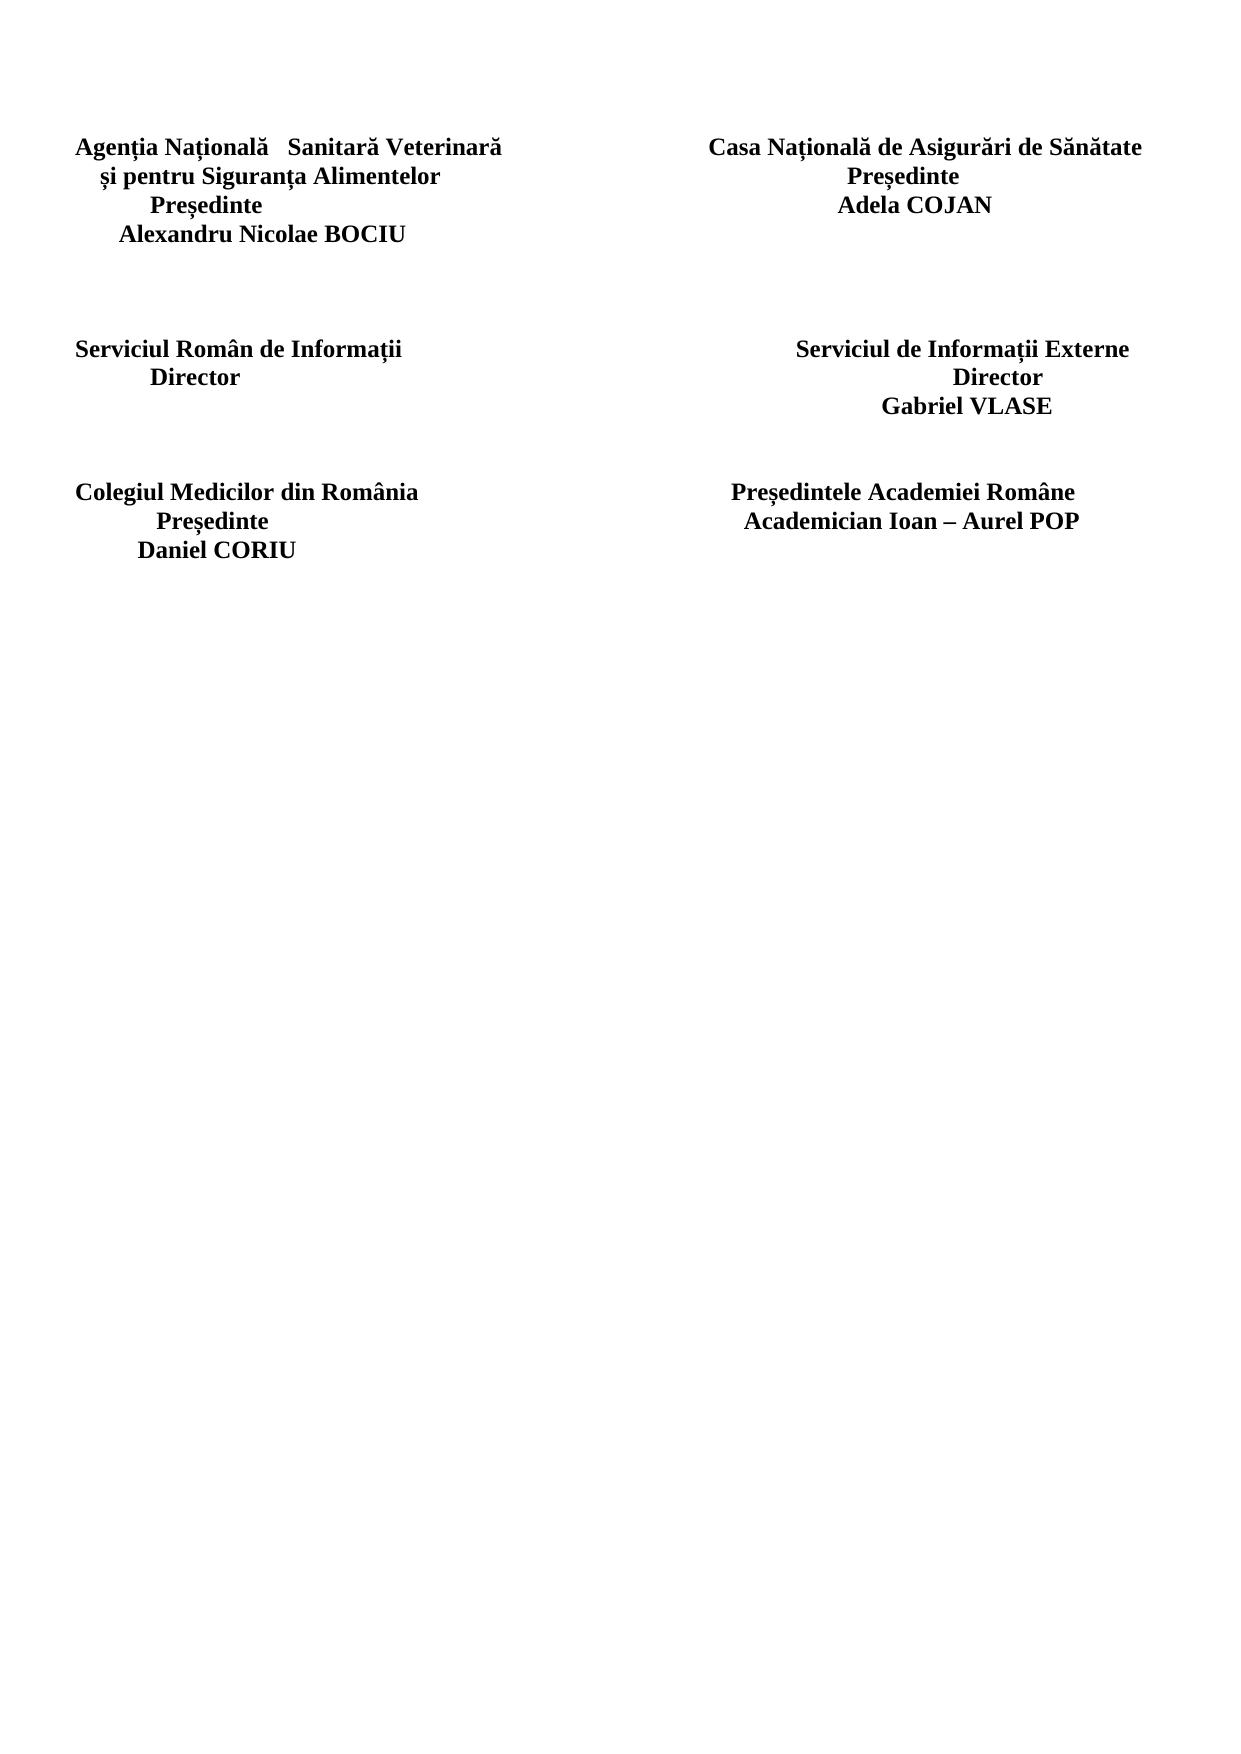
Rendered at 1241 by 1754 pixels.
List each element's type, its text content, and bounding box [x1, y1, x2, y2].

text Daniel CORIU [75, 535, 1165, 564]
text Director Director [75, 362, 1165, 391]
text Alexandru Nicolae BOCIU [75, 219, 1165, 247]
text Colegiul Medicilor din România Președintele Academiei Române [75, 477, 1165, 506]
text și pentru Siguranța Alimentelor Președinte [75, 161, 1165, 190]
text Serviciul Român de Informații Serviciul de Informații Externe [75, 334, 1165, 362]
text Președinte Adela COJAN [75, 190, 1165, 219]
text Președinte Academician Ioan – Aurel POP [75, 506, 1165, 535]
text Agenția Națională Sanitară Veterinară Casa Națională de Asigurări de Sănătate [75, 132, 1165, 161]
text Gabriel VLASE [75, 391, 1165, 420]
